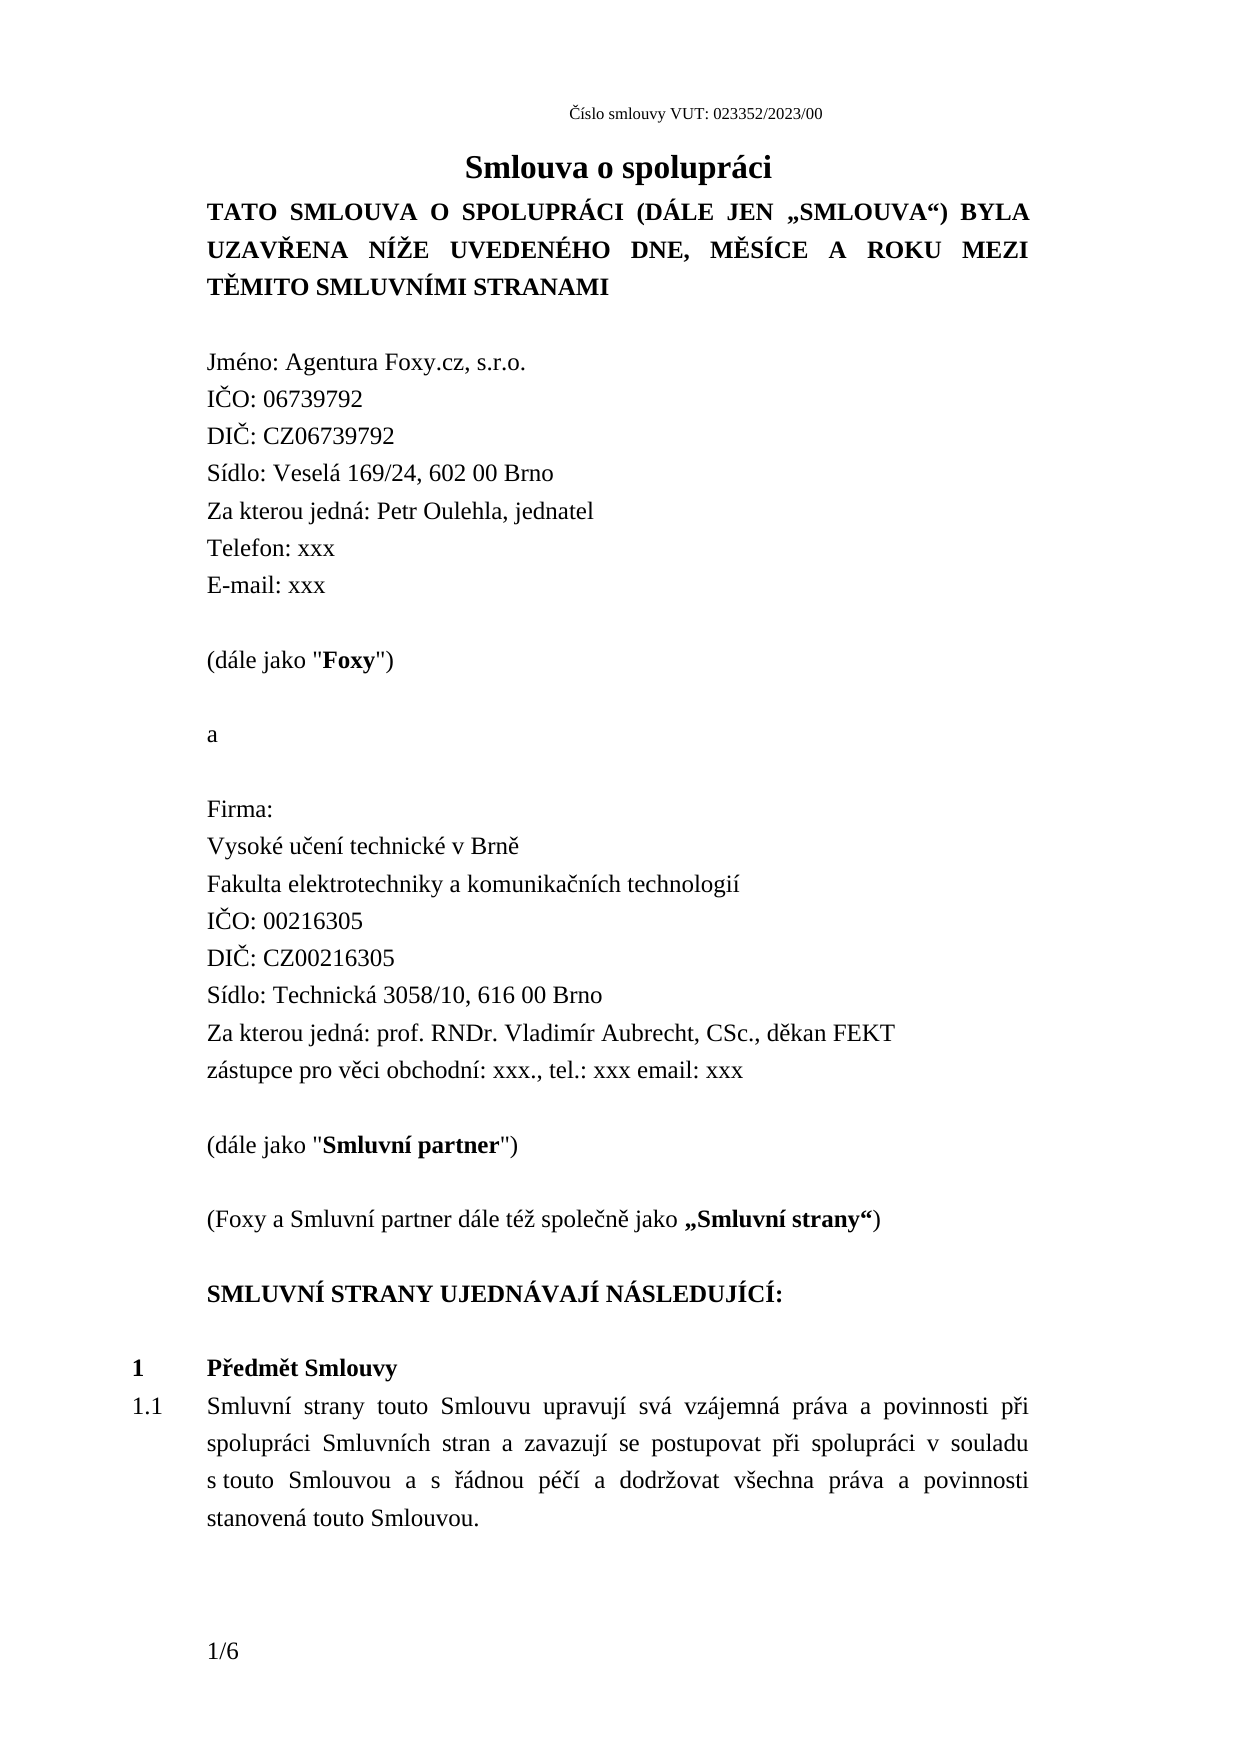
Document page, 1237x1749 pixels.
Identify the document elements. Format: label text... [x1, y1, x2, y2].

text SMLUVNÍ STRANY UJEDNÁVAJÍ NÁSLEDUJÍCÍ: [207, 1279, 1030, 1308]
text IČO: 06739792 [207, 384, 1030, 413]
text Za kterou jedná: prof. RNDr. Vladimír Aubrecht, CSc., děkan FEKT [207, 1018, 1030, 1047]
text Sídlo: Veselá 169/24, 602 00 Brno [207, 458, 1030, 487]
subtitle Smluvní strany touto Smlouvu upravují svá vzájemná práva a povinnosti při spolupráci Smluvních stran a zavazují se postupovat při spolupráci v souladu s touto Smlouvou a s řádnou péčí a dodržovat všechna práva a povinnosti stanovená touto Smlouvou. [132, 1391, 1030, 1531]
text Firma: [207, 794, 1030, 823]
subtitle Předmět Smlouvy [132, 1353, 1030, 1382]
text (Foxy a Smluvní partner dále též společně jako „Smluvní strany“) [207, 1204, 1030, 1233]
text (dále jako "Foxy") [207, 645, 1030, 674]
text Telefon: xxx [207, 533, 1030, 562]
text zástupce pro věci obchodní: xxx., tel.: xxx email: xxx [207, 1055, 1030, 1084]
text IČO: 00216305 [207, 906, 1030, 935]
text TATO SMLOUVA O SPOLUPRÁCI (DÁLE JEN „SMLOUVA“) BYLA UZAVŘENA NÍŽE UVEDENÉHO DNE, MĚSÍCE A ROKU MEZI TĚMITO SMLUVNÍMI STRANAMI [207, 197, 1030, 301]
text DIČ: CZ06739792 [207, 421, 1030, 450]
text a [207, 719, 1030, 748]
text (dále jako "Smluvní partner") [207, 1130, 1030, 1158]
text Sídlo: Technická 3058/10, 616 00 Brno [207, 981, 1030, 1009]
text E-mail: xxx [207, 570, 1030, 599]
text Za kterou jedná: Petr Oulehla, jednatel [207, 496, 1030, 524]
text DIČ: CZ00216305 [207, 943, 1030, 972]
text Smlouva o spolupráci [207, 148, 1030, 186]
text Fakulta elektrotechniky a komunikačních technologií [207, 869, 1030, 897]
text Vysoké učení technické v Brně [207, 831, 1030, 860]
text Jméno: Agentura Foxy.cz, s.r.o. [207, 347, 1030, 375]
